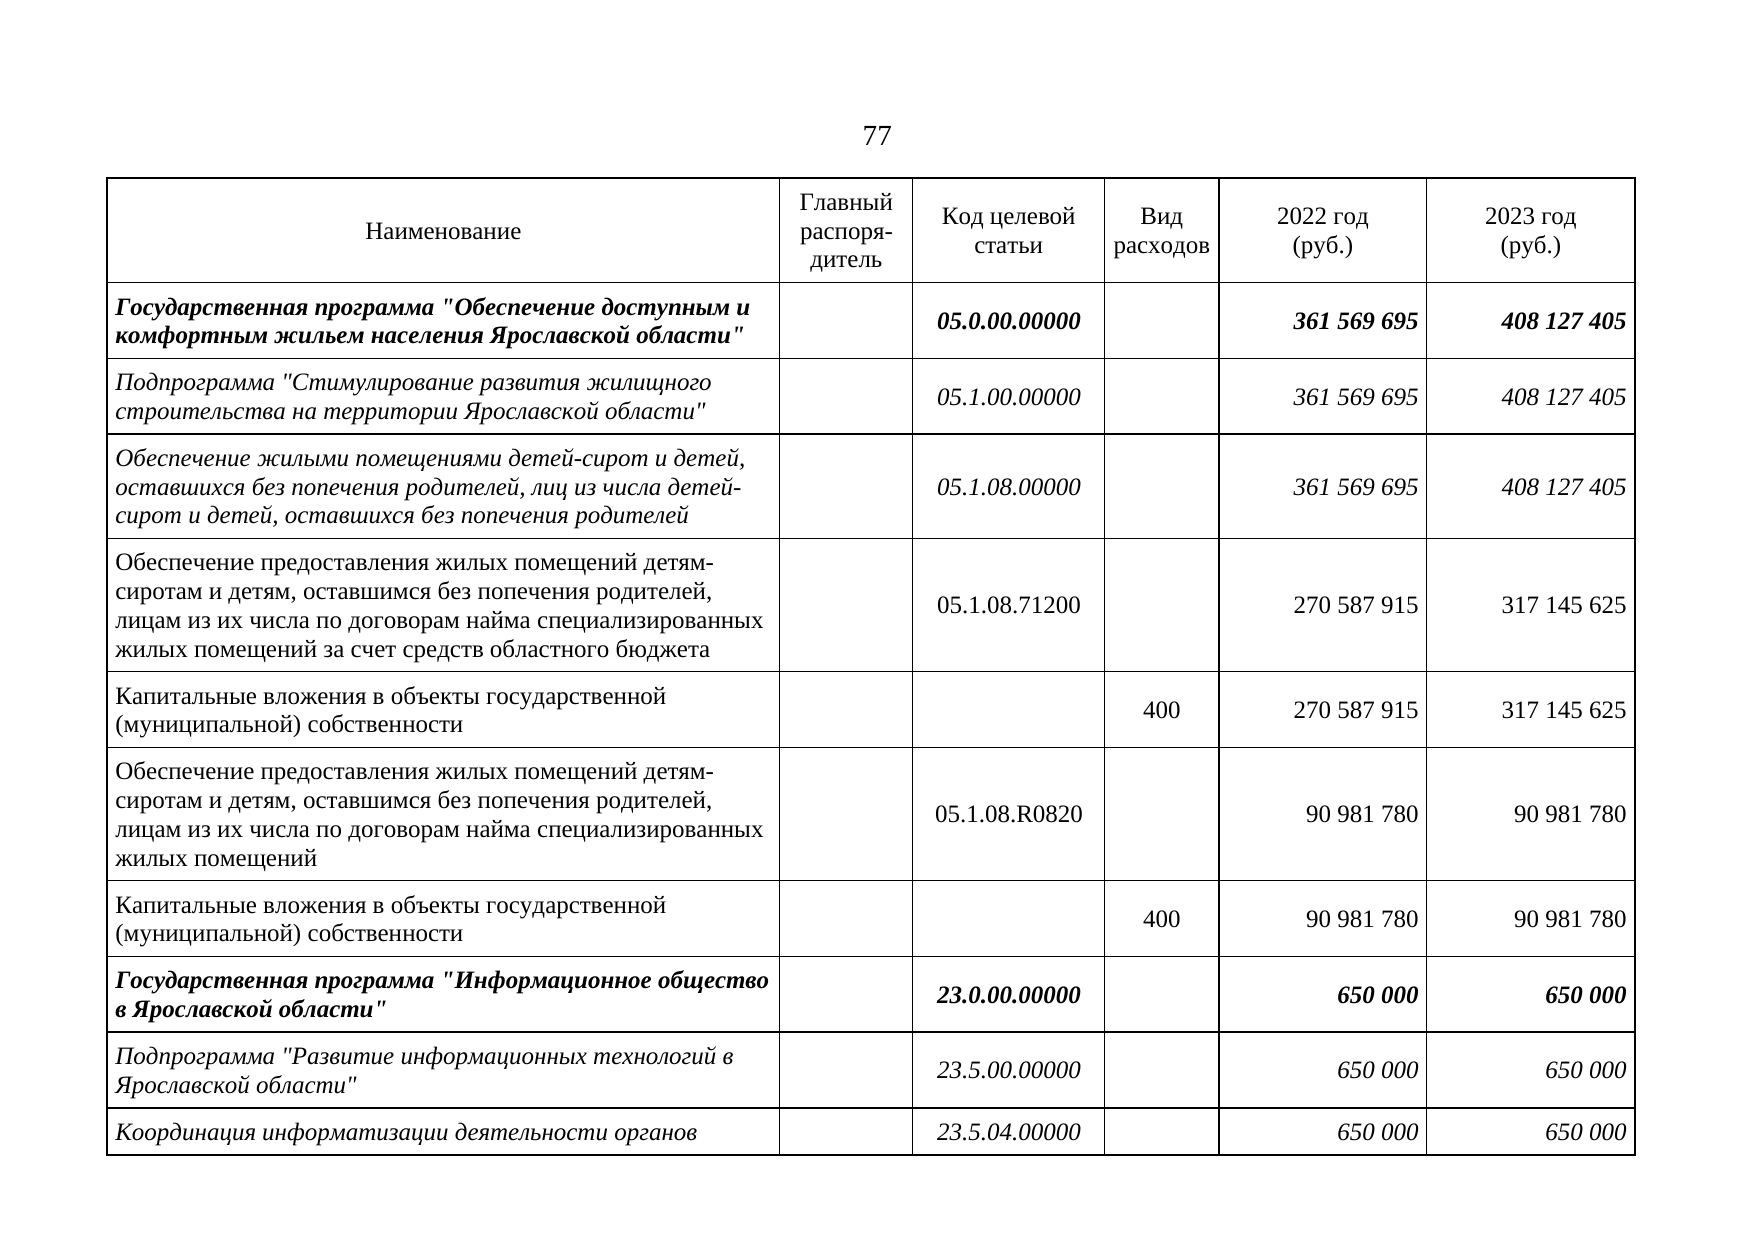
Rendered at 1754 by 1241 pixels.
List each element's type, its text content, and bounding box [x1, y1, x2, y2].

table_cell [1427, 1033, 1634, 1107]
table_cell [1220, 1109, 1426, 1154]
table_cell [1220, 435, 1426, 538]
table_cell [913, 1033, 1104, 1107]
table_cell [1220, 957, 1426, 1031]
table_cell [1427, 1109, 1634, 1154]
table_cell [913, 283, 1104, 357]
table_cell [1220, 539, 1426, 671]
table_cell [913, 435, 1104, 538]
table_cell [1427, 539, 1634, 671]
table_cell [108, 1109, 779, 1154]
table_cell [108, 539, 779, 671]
table_header Главный распоря-дитель [780, 179, 912, 282]
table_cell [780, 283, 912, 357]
table_header Наименование [108, 179, 779, 282]
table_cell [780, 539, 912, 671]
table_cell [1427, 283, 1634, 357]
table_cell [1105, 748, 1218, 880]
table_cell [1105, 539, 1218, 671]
table_header 2022 год (руб.) [1220, 179, 1426, 282]
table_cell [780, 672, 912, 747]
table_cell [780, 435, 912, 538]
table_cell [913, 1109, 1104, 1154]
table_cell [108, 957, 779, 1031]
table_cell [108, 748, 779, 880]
table_header Код целевой статьи [913, 179, 1104, 282]
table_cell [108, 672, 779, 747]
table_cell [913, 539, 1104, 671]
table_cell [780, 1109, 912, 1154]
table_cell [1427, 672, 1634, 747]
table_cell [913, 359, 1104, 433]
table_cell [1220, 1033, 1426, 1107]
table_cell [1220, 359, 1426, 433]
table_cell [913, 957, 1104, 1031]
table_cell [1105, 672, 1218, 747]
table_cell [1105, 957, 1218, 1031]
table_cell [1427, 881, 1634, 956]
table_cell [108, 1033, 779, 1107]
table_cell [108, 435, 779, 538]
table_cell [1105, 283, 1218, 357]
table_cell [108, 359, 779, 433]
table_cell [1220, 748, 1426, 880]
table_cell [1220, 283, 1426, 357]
table_header Вид расходов [1105, 179, 1218, 282]
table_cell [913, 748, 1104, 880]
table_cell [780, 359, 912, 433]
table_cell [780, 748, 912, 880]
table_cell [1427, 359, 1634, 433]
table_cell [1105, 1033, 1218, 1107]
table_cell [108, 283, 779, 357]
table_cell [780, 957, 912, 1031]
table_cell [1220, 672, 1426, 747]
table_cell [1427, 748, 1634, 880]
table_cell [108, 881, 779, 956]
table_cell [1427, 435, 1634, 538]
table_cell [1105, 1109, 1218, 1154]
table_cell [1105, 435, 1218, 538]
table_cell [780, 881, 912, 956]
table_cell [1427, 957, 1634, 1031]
table_header 2023 год (руб.) [1427, 179, 1634, 282]
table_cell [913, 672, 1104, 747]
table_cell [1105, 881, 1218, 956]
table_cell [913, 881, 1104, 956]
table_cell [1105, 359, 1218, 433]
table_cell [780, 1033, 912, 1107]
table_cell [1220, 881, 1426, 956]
